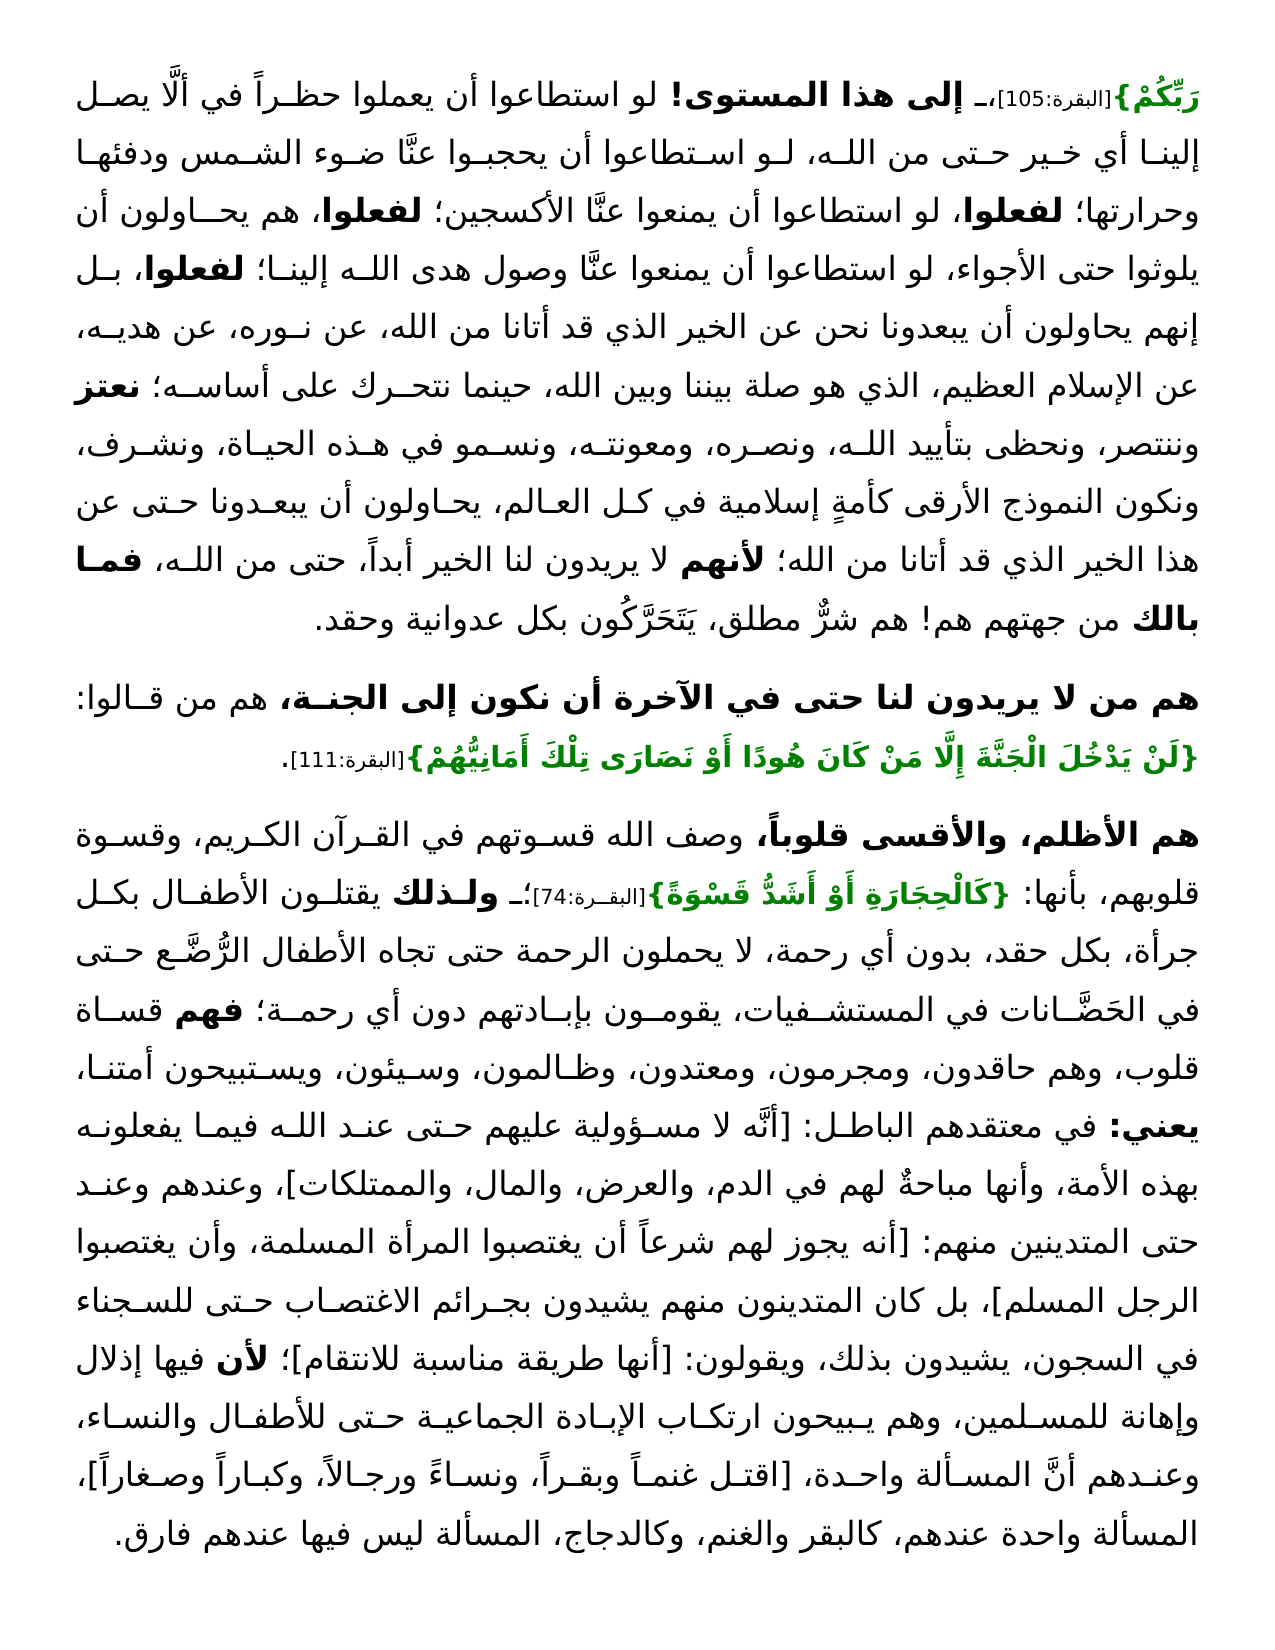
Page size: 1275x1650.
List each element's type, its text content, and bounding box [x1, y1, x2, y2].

text هم من لا يريدون لنا حتى في الآخرة أن نكون إلى الجنة، هم من قالوا: {لَنْ يَدْخُلَ الْجَنَّةَ إِلَّا مَنْ كَانَ هُودًا أَوْ نَصَارَى تِلْكَ أَمَانِيُّهُمْ}[البقرة:111]. [75, 678, 1200, 775]
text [75, 75, 1200, 638]
text هم الأظلم، والأقسى قلوباً، وصف الله قسوتهم في القرآن الكريم، وقسوة قلوبهم، بأنها: {كَالْحِجَارَةِ أَوْ أَشَدُّ قَسْوَةً}[البقرة:74]؛ ولـذلك يقتلون الأطفال بكل جرأة، بكل حقد، بدون أي رحمة، لا يحملون الرحمة حتى تجاه الأطفال الرُّضَّع حتى في الحَضَّانات في المستشفيات، يقومون بإبادتهم دون أي رحمة؛ فهم قساة قلوب، وهم حاقدون، ومجرمون، ومعتدون، وظالمون، وسيئون، ويستبيحون أمتنا، يعني: في معتقدهم الباطل: [أنَّه لا مسؤولية عليهم حتى عند الله فيما يفعلونه بهذه الأمة، وأنها مباحةٌ لهم في الدم، والعرض، والمال، والممتلكات]، وعندهم وعند حتى المتدينين منهم: [أنه يجوز لهم شرعاً أن يغتصبوا المرأة المسلمة، وأن يغتصبوا الرجل المسلم]، بل كان المتدينون منهم يشيدون بجرائم الاغتصاب حتى للسجناء في السجون، يشيدون بذلك، ويقولون: [أنها طريقة مناسبة للانتقام]؛ لأن فيها إذلال وإهانة للمسلمين، وهم يبيحون ارتكاب الإبادة الجماعية حتى للأطفال والنساء، وعندهم أنَّ المسألة واحدة، [اقتل غنماً وبقراً، ونساءً ورجالاً، وكباراً وصغاراً]، المسألة واحدة عندهم، كالبقر والغنم، وكالدجاج، المسألة ليس فيها عندهم فارق. [75, 815, 1200, 1553]
